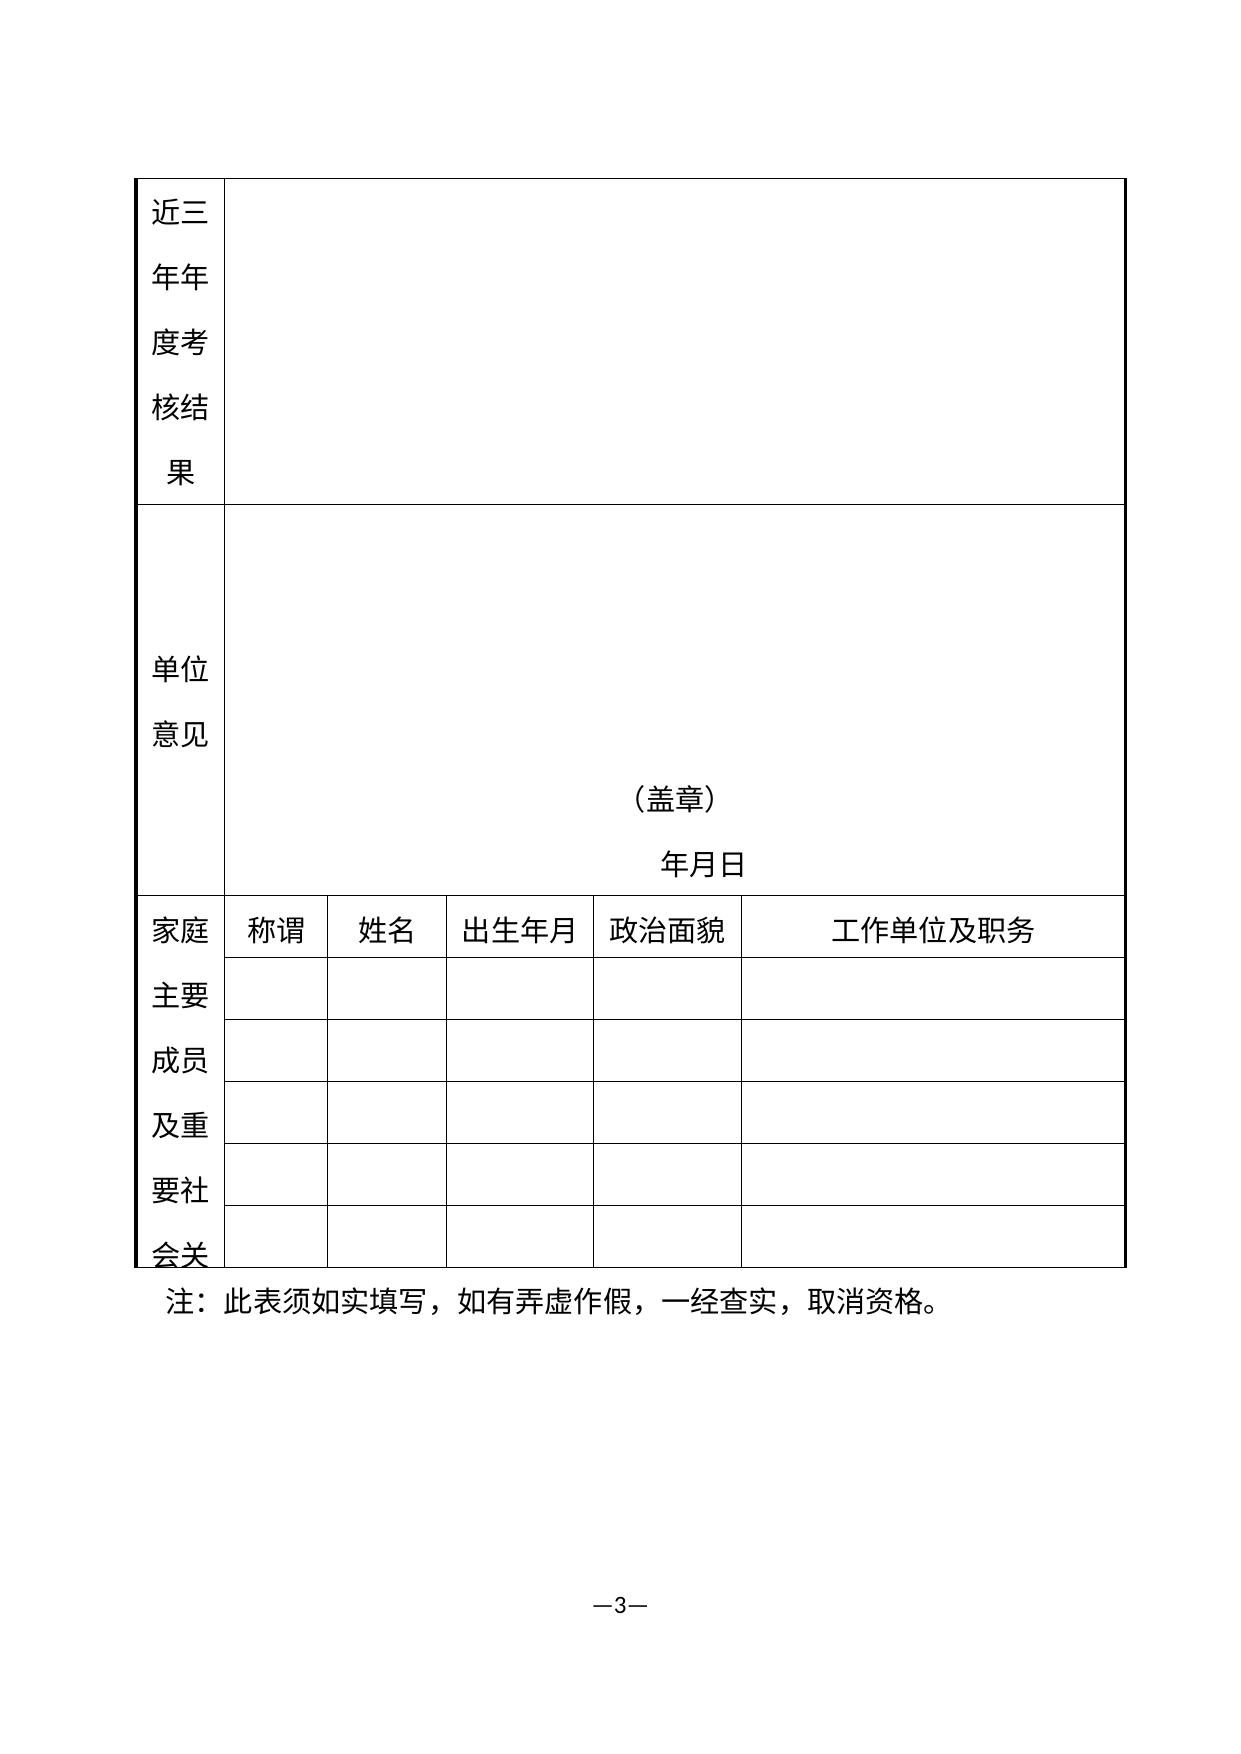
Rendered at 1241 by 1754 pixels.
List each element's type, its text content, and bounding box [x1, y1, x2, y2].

table_cell [594, 958, 741, 1019]
table_cell [328, 1020, 446, 1081]
table_cell 姓名 [328, 896, 446, 957]
table_cell [447, 1206, 593, 1267]
table_cell [742, 1144, 1124, 1205]
table_cell [742, 1082, 1124, 1143]
table_cell 单位 意见 [138, 505, 224, 895]
table_cell [225, 1206, 327, 1267]
table_cell [594, 1020, 741, 1081]
table_cell [447, 1144, 593, 1205]
table_cell [742, 1020, 1124, 1081]
table_cell [447, 1082, 593, 1143]
table_cell [447, 1020, 593, 1081]
table_cell [225, 958, 327, 1019]
table_cell [742, 1206, 1124, 1267]
table_cell [594, 1206, 741, 1267]
table_cell [225, 1082, 327, 1143]
table_cell 称谓 [225, 896, 327, 957]
table_cell （盖章） 年月日 [225, 505, 1124, 895]
table_cell 出生年月 [447, 896, 593, 957]
table_cell [225, 179, 1124, 504]
text 注：此表须如实填写，如有弄虚作假，一经查实，取消资格。 [165, 1268, 1075, 1333]
table_cell [328, 1082, 446, 1143]
table_cell [447, 958, 593, 1019]
table_cell [328, 958, 446, 1019]
table_cell [594, 1144, 741, 1205]
table_cell 近三年年度考核结果 [138, 179, 224, 504]
table_cell [328, 1206, 446, 1267]
table_cell [742, 958, 1124, 1019]
table_cell [225, 1020, 327, 1081]
table_cell 政治面貌 [594, 896, 741, 957]
table_cell [594, 1082, 741, 1143]
table_cell [328, 1144, 446, 1205]
table_cell 工作单位及职务 [742, 896, 1124, 957]
table_cell [225, 1144, 327, 1205]
table_cell 家庭 主要 成员及重 要社 会关 系 [138, 896, 224, 1267]
